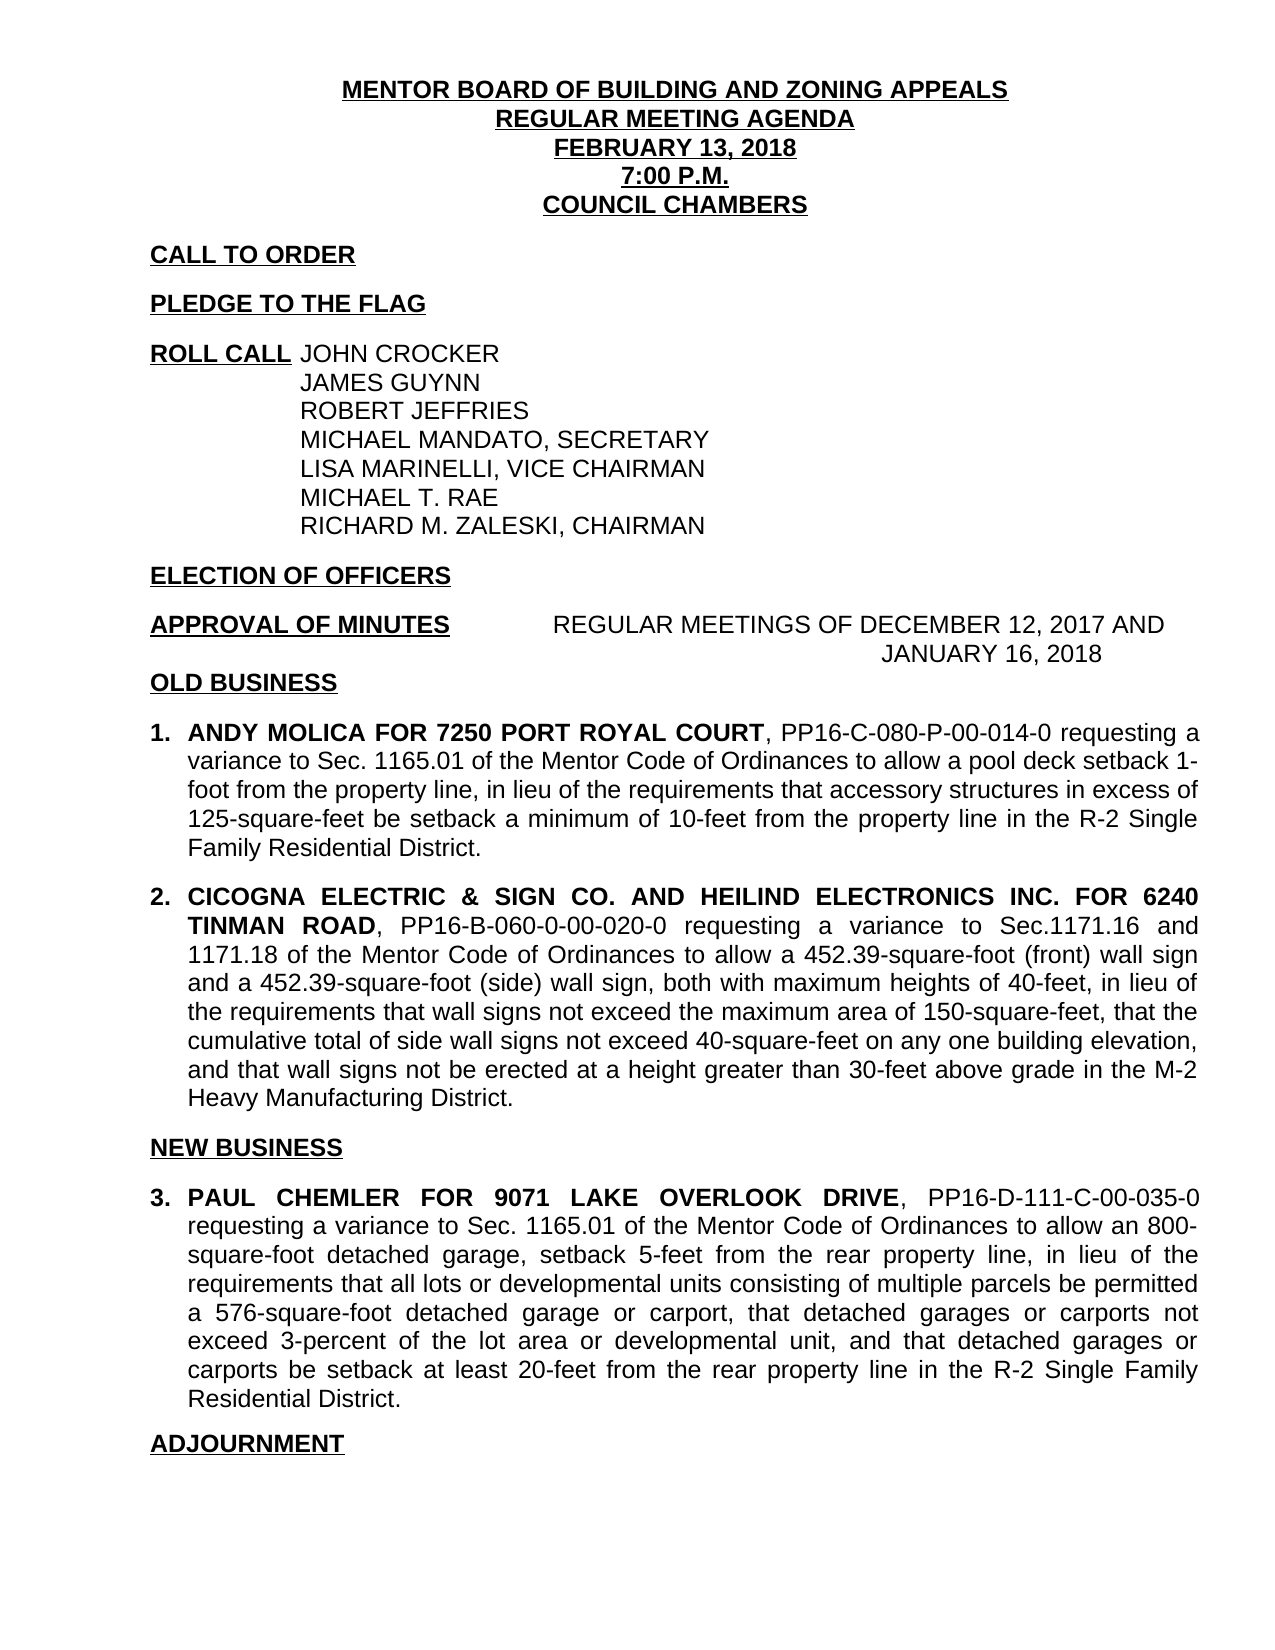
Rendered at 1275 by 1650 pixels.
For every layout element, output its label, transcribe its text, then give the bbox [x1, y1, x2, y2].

text MICHAEL T. RAE [150, 482, 1200, 511]
text NEW BUSINESS [150, 1133, 1200, 1162]
text JAMES GUYNN [150, 367, 1200, 396]
text RICHARD M. ZALESKI, CHAIRMAN [150, 511, 1200, 540]
text REGULAR MEETING AGENDA [150, 104, 1200, 132]
text FEBRUARY 13, 2018 [150, 132, 1200, 161]
text CALL TO ORDER [150, 239, 1200, 268]
text APPROVAL OF MINUTES REGULAR MEETINGS OF DECEMBER 12, 2017 AND [150, 610, 1200, 639]
text JANUARY 16, 2018 [150, 639, 1200, 668]
text ROLL CALL JOHN CROCKER [150, 339, 1200, 367]
text COUNCIL CHAMBERS [150, 190, 1200, 219]
text 7:00 P.M. [150, 161, 1200, 190]
text OLD BUSINESS [150, 668, 1200, 697]
text PLEDGE TO THE FLAG [150, 289, 1200, 318]
text LISA MARINELLI, VICE CHAIRMAN [150, 454, 1200, 482]
text ROBERT JEFFRIES [150, 396, 1200, 425]
list CICOGNA ELECTRIC & SIGN CO. AND HEILIND ELECTRONICS INC. FOR 6240 TINMAN ROAD, PP16-B-060-0-00-020-0 requesting a variance to Sec.1171.16 and 1171.18 of the Mentor Code of Ordinances to allow a 452.39-square-foot (front) wall sign and a 452.39-square-foot (side) wall sign, both with maximum heights of 40-feet, in lieu of the requirements that wall signs not exceed the maximum area of 150-square-feet, that the cumulative total of side wall signs not exceed 40-square-feet on any one building elevation, and that wall signs not be erected at a height greater than 30-feet above grade in the M-2 Heavy Manufacturing District. [150, 882, 1200, 1112]
list PAUL CHEMLER FOR 9071 LAKE OVERLOOK DRIVE, PP16-D-111-C-00-035-0 requesting a variance to Sec. 1165.01 of the Mentor Code of Ordinances to allow an 800-square-foot detached garage, setback 5-feet from the rear property line, in lieu of the requirements that all lots or developmental units consisting of multiple parcels be permitted a 576-square-foot detached garage or carport, that detached garages or carports not exceed 3-percent of the lot area or developmental unit, and that detached garages or carports be setback at least 20-feet from the rear property line in the R-2 Single Family Residential District. [150, 1182, 1200, 1412]
text ADJOURNMENT [150, 1429, 1200, 1458]
text MENTOR BOARD OF BUILDING AND ZONING APPEALS [150, 75, 1200, 104]
text MICHAEL MANDATO, SECRETARY [150, 425, 1200, 454]
list ANDY MOLICA FOR 7250 PORT ROYAL COURT, PP16-C-080-P-00-014-0 requesting a variance to Sec. 1165.01 of the Mentor Code of Ordinances to allow a pool deck setback 1-foot from the property line, in lieu of the requirements that accessory structures in excess of 125-square-feet be setback a minimum of 10-feet from the property line in the R-2 Single Family Residential District. [150, 717, 1200, 861]
text ELECTION OF OFFICERS [150, 561, 1200, 589]
